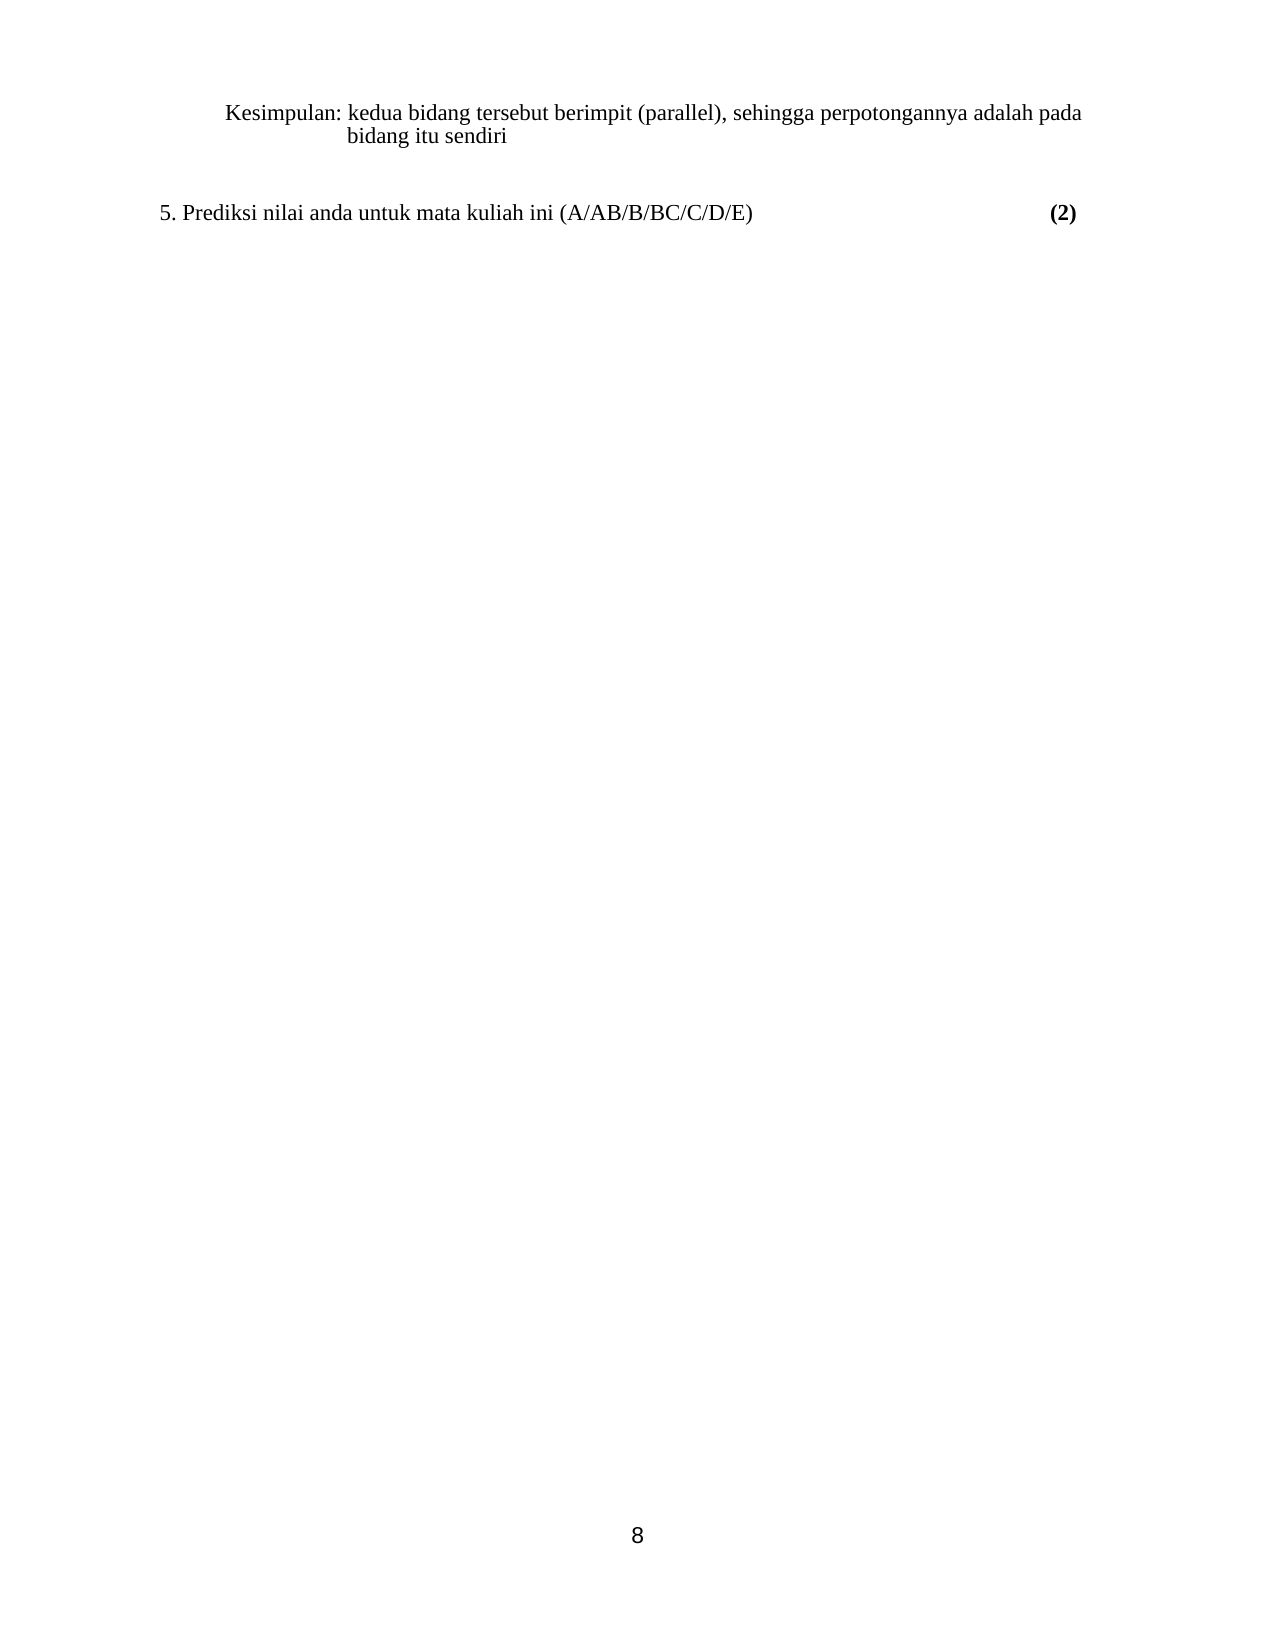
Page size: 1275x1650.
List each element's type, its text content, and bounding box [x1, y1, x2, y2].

text Kesimpulan: kedua bidang tersebut berimpit (parallel), sehingga perpotongannya adalah pada bidang itu sendiri [225, 101, 1125, 149]
text 5. Prediksi nilai anda untuk mata kuliah ini (A/AB/B/BC/C/D/E) (2) [159, 201, 1125, 249]
